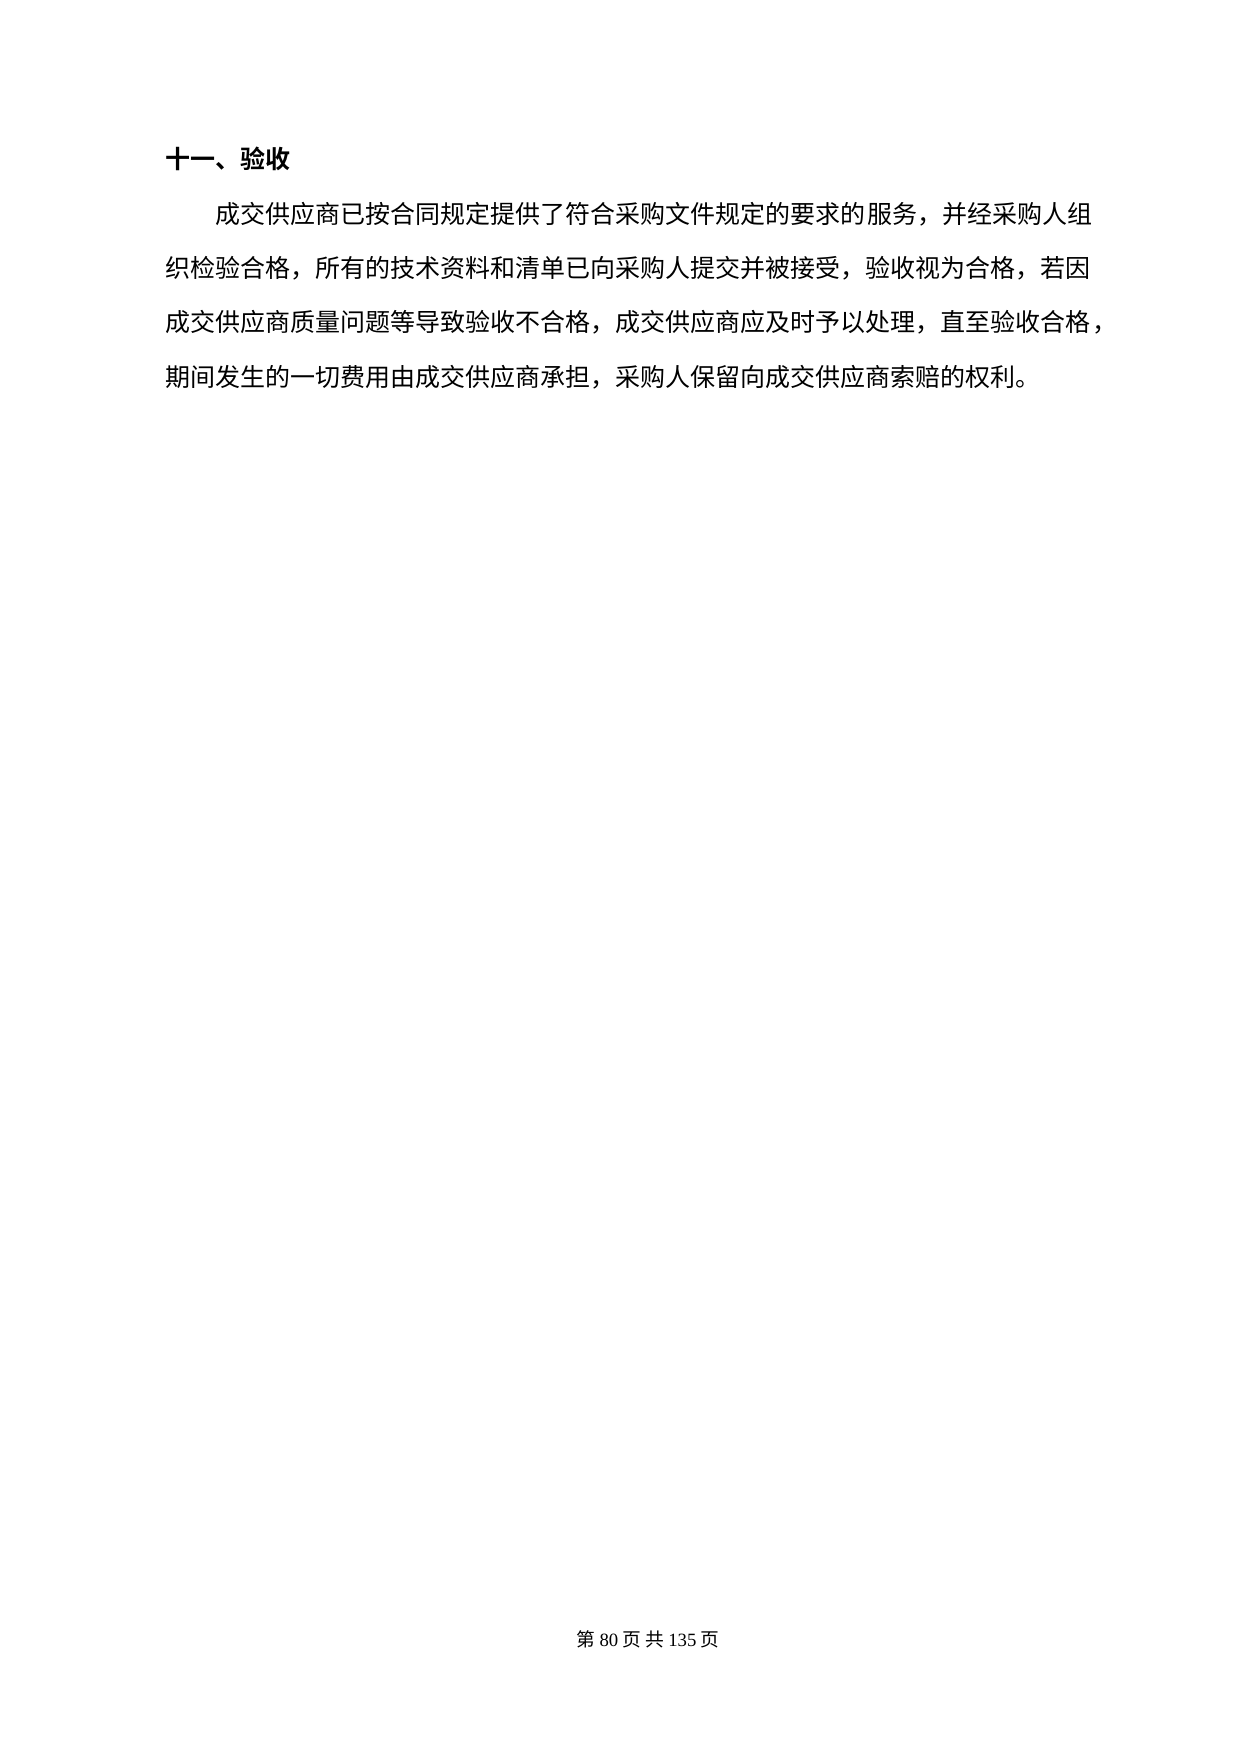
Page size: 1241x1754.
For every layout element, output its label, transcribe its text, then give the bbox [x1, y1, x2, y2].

text 十一、验收 [165, 140, 1092, 176]
text 成交供应商已按合同规定提供了符合采购文件规定的要求的服务，并经采购人组织检验合格，所有的技术资料和清单已向采购人提交并被接受，验收视为合格，若因成交供应商质量问题等导致验收不合格，成交供应商应及时予以处理，直至验收合格，期间发生的一切费用由成交供应商承担，采购人保留向成交供应商索赔的权利。 [165, 194, 1092, 393]
